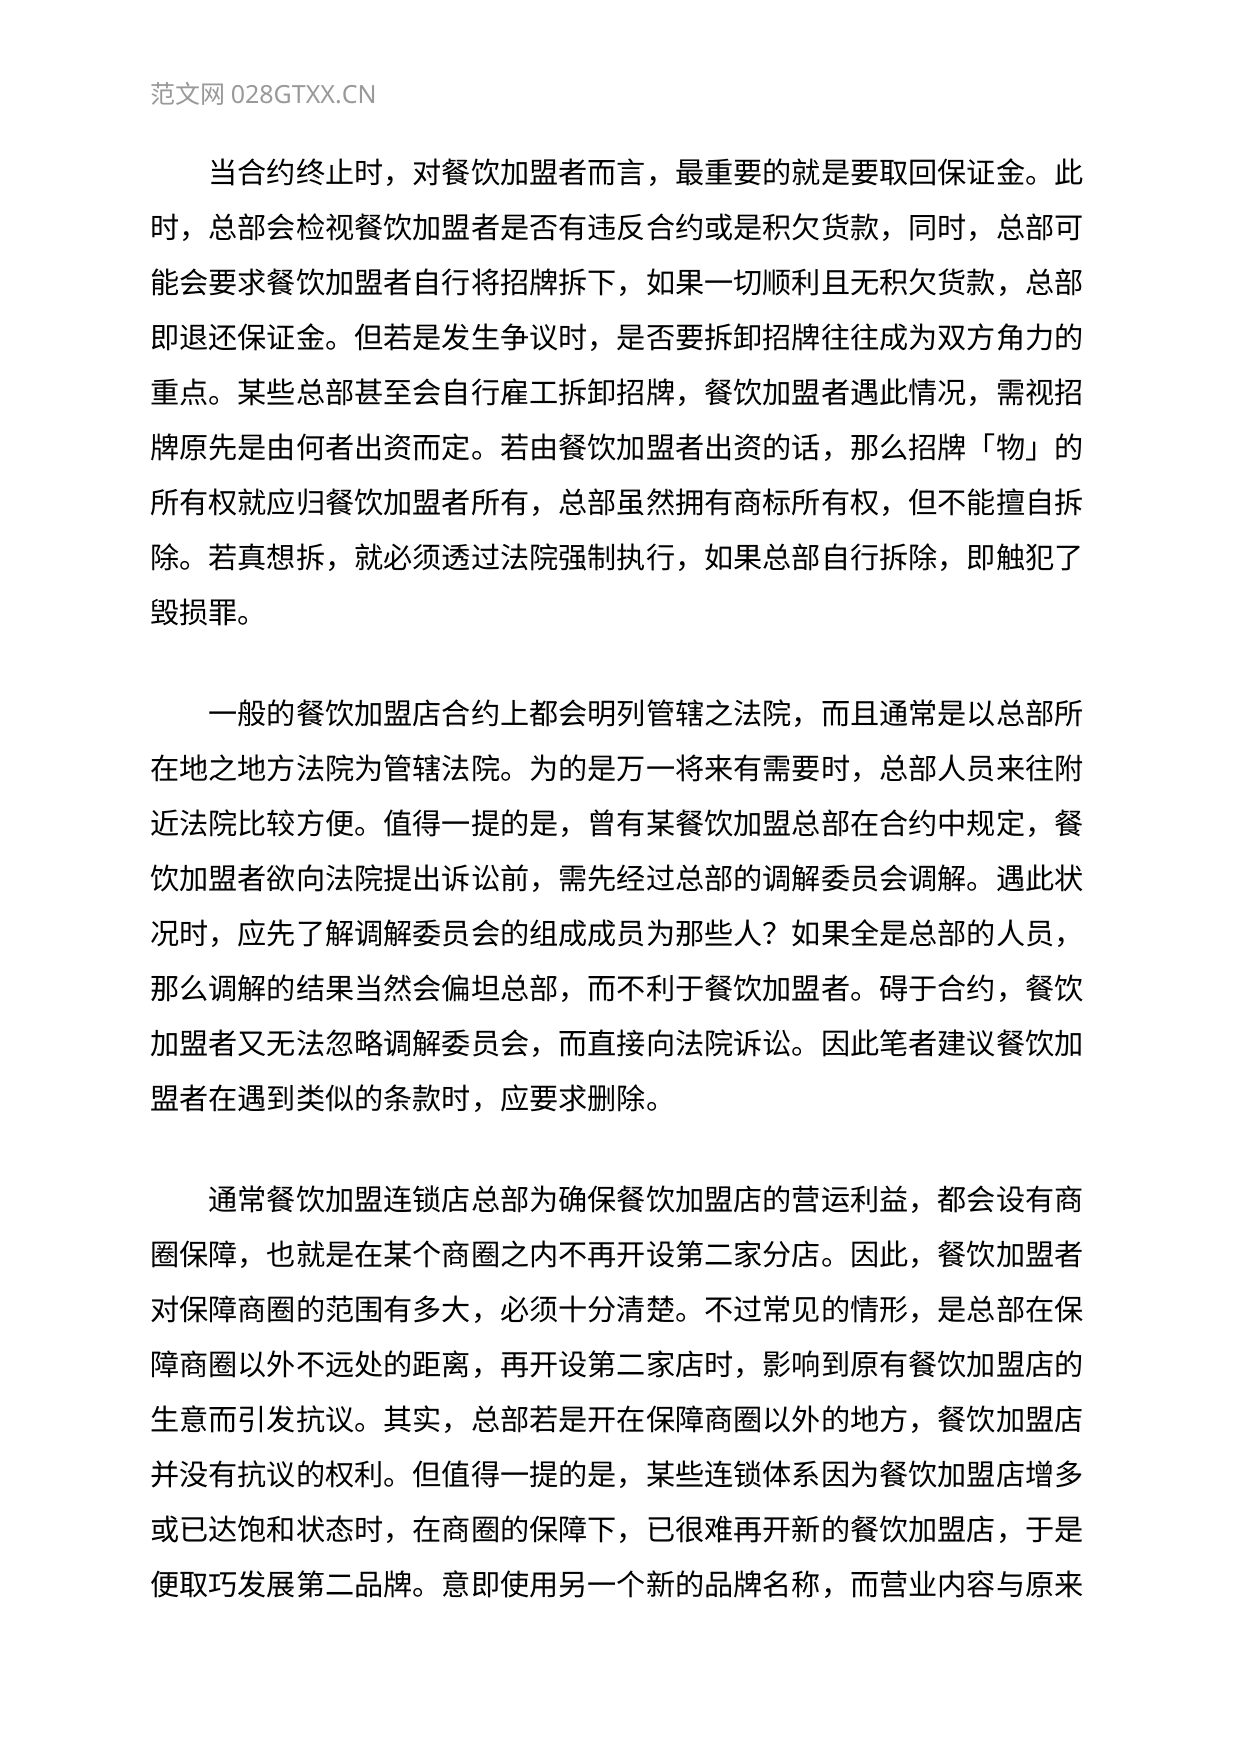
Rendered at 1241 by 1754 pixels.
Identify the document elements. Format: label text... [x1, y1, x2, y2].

text 当合约终止时，对餐饮加盟者而言，最重要的就是要取回保证金。此时，总部会检视餐饮加盟者是否有违反合约或是积欠货款，同时，总部可能会要求餐饮加盟者自行将招牌拆下，如果一切顺利且无积欠货款，总部即退还保证金。但若是发生争议时，是否要拆卸招牌往往成为双方角力的重点。某些总部甚至会自行雇工拆卸招牌，餐饮加盟者遇此情况，需视招牌原先是由何者出资而定。若由餐饮加盟者出资的话，那么招牌「物」的所有权就应归餐饮加盟者所有，总部虽然拥有商标所有权，但不能擅自拆除。若真想拆，就必须透过法院强制执行，如果总部自行拆除，即触犯了毁损罪。 [150, 150, 1090, 631]
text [150, 1177, 1090, 1603]
text 一般的餐饮加盟店合约上都会明列管辖之法院，而且通常是以总部所在地之地方法院为管辖法院。为的是万一将来有需要时，总部人员来往附近法院比较方便。值得一提的是，曾有某餐饮加盟总部在合约中规定，餐饮加盟者欲向法院提出诉讼前，需先经过总部的调解委员会调解。遇此状况时，应先了解调解委员会的组成成员为那些人？如果全是总部的人员，那么调解的结果当然会偏坦总部，而不利于餐饮加盟者。碍于合约，餐饮加盟者又无法忽略调解委员会，而直接向法院诉讼。因此笔者建议餐饮加盟者在遇到类似的条款时，应要求删除。 [150, 691, 1090, 1117]
